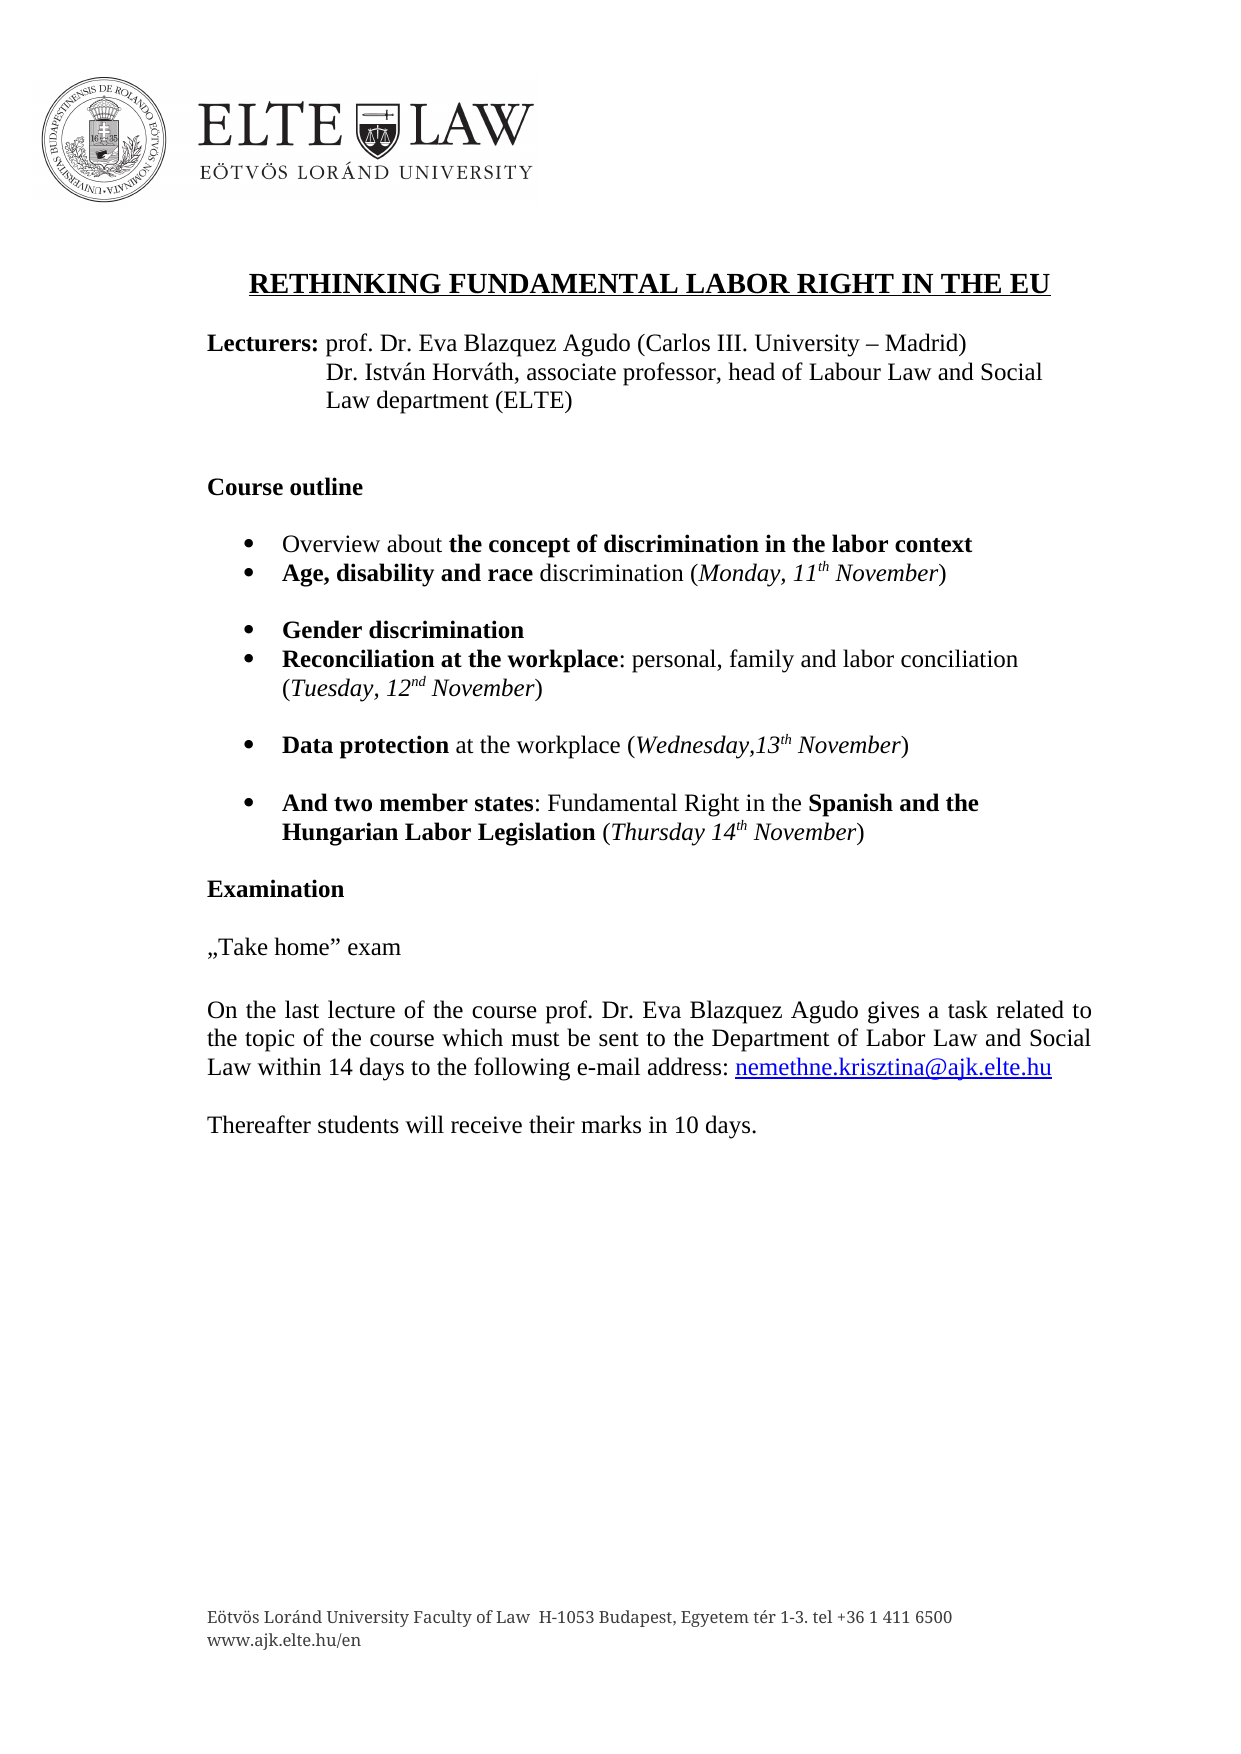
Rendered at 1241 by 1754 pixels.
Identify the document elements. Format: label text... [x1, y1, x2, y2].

text Thereafter students will receive their marks in 10 days. [207, 1110, 1092, 1138]
text Course outline [207, 472, 1092, 501]
list Gender discrimination [244, 616, 1092, 644]
list And two member states: Fundamental Right in the Spanish and the Hungarian Labor Legislation (Thursday 14th November) [244, 788, 1092, 846]
list Data protection at the workplace (Wednesday,13th November) [244, 731, 1092, 759]
list Age, disability and race discrimination (Monday, 11th November) [244, 558, 1092, 587]
text RETHINKING FUNDAMENTAL LABOR RIGHT IN THE EU [207, 266, 1092, 299]
text Examination [207, 874, 1092, 903]
list Overview about the concept of discrimination in the labor context [244, 529, 1092, 558]
text „Take home” exam [207, 932, 1092, 961]
text On the last lecture of the course prof. Dr. Eva Blazquez Agudo gives a task related to the topic of the course which must be sent to the Department of Labor Law and Social Law within 14 days to the following e-mail address: nemethne.krisztina@ajk.elte.hu [207, 995, 1092, 1081]
picture [26, 67, 539, 207]
text Lecturers: prof. Dr. Eva Blazquez Agudo (Carlos III. University – Madrid) [207, 328, 1092, 357]
list Reconciliation at the workplace: personal, family and labor conciliation (Tuesday, 12nd November) [244, 644, 1092, 702]
text Dr. István Horváth, associate professor, head of Labour Law and Social Law department (ELTE) [326, 357, 1092, 414]
